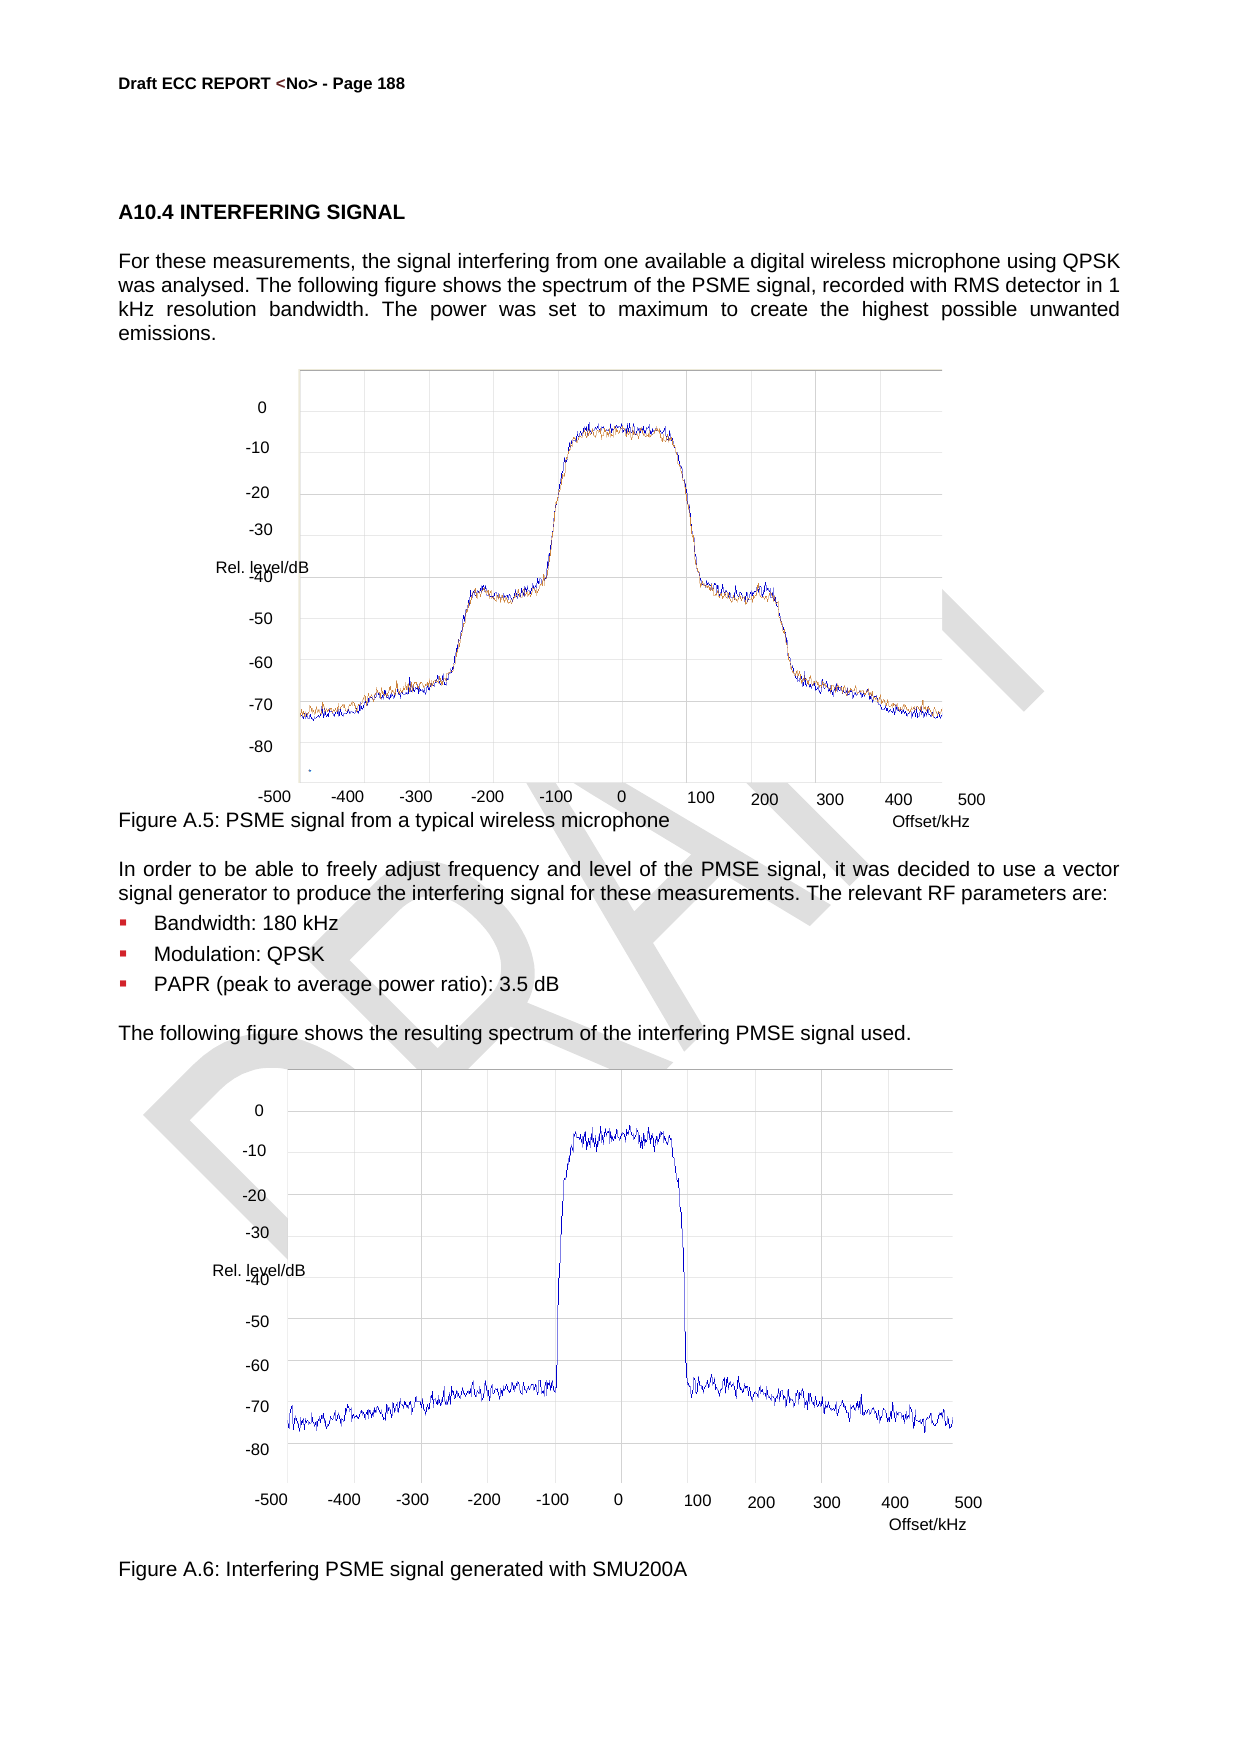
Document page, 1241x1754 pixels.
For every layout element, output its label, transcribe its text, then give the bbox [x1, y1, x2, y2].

picture [287, 1069, 953, 1483]
picture [298, 369, 943, 783]
text Modulation: QPSK [118, 941, 1122, 966]
text The following figure shows the resulting spectrum of the interfering PMSE signal used. [118, 1021, 1122, 1045]
text PAPR (peak to average power ratio): 3.5 dB [118, 972, 1122, 996]
text Bandwidth: 180 kHz [118, 911, 1122, 935]
text Figure A.5: PSME signal from a typical wireless microphone [118, 808, 1122, 832]
text In order to be able to freely adjust frequency and level of the PMSE signal, it was decided to use a vector signal generator to produce the interfering signal for these measurements. The relevant RF parameters are: [118, 857, 1122, 905]
text Figure A.6: Interfering PSME signal generated with SMU200A [118, 1557, 1122, 1581]
text For these measurements, the signal interfering from one available a digital wireless microphone using QPSK was analysed. The following figure shows the spectrum of the PSME signal, recorded with RMS detector in 1 kHz resolution bandwidth. The power was set to maximum to create the highest possible unwanted emissions. [118, 249, 1122, 345]
subtitle Interfering signal [118, 200, 1122, 224]
